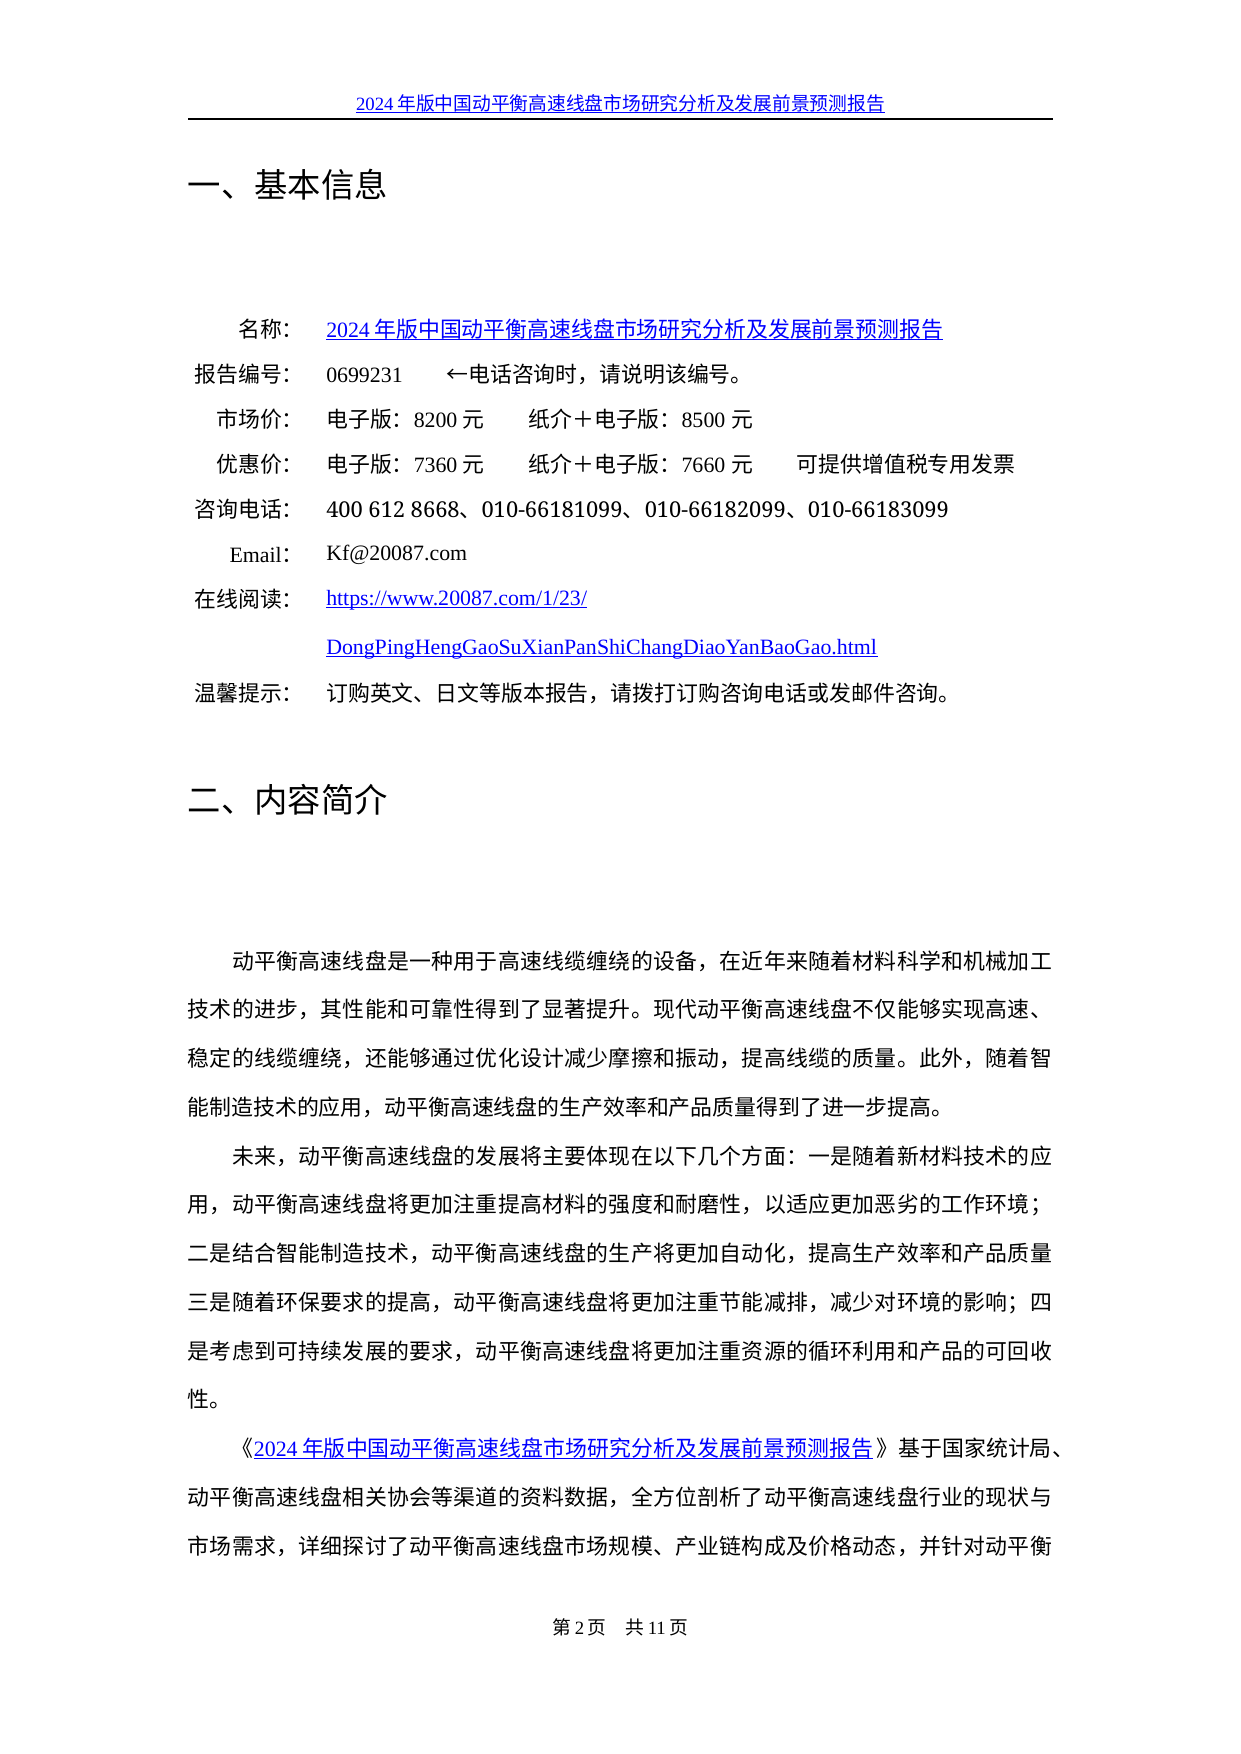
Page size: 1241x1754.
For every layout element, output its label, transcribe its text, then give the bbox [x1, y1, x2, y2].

table_cell 订购英文、日文等版本报告，请拨打订购咨询电话或发邮件咨询。 [315, 675, 1073, 720]
table_cell 温馨提示： [167, 675, 315, 720]
table_cell 咨询电话： [167, 492, 315, 537]
table_cell 报告编号： [167, 357, 315, 402]
table_cell Kf@20087.com [315, 537, 1073, 582]
table_cell 电子版：7360 元 纸介＋电子版：7660 元 可提供增值税专用发票 [315, 447, 1073, 492]
table_cell [315, 582, 1073, 675]
title 一、基本信息 [187, 150, 1053, 215]
table_cell 0699231 ←电话咨询时，请说明该编号。 [315, 357, 1073, 402]
table_header 名称： [167, 312, 315, 357]
table_cell 电子版：8200 元 纸介＋电子版：8500 元 [315, 402, 1073, 447]
table_cell 400 612 8668、010-66181099、010-66182099、010-66183099 [315, 492, 1073, 537]
table_header 2024年版中国动平衡高速线盘市场研究分析及发展前景预测报告 [315, 312, 1073, 357]
table_cell 在线阅读： [167, 582, 315, 675]
table_cell 市场价： [167, 402, 315, 447]
title 二、内容简介 [187, 766, 1053, 831]
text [187, 943, 1053, 1561]
table_cell Email： [167, 537, 315, 582]
table_cell 优惠价： [167, 447, 315, 492]
